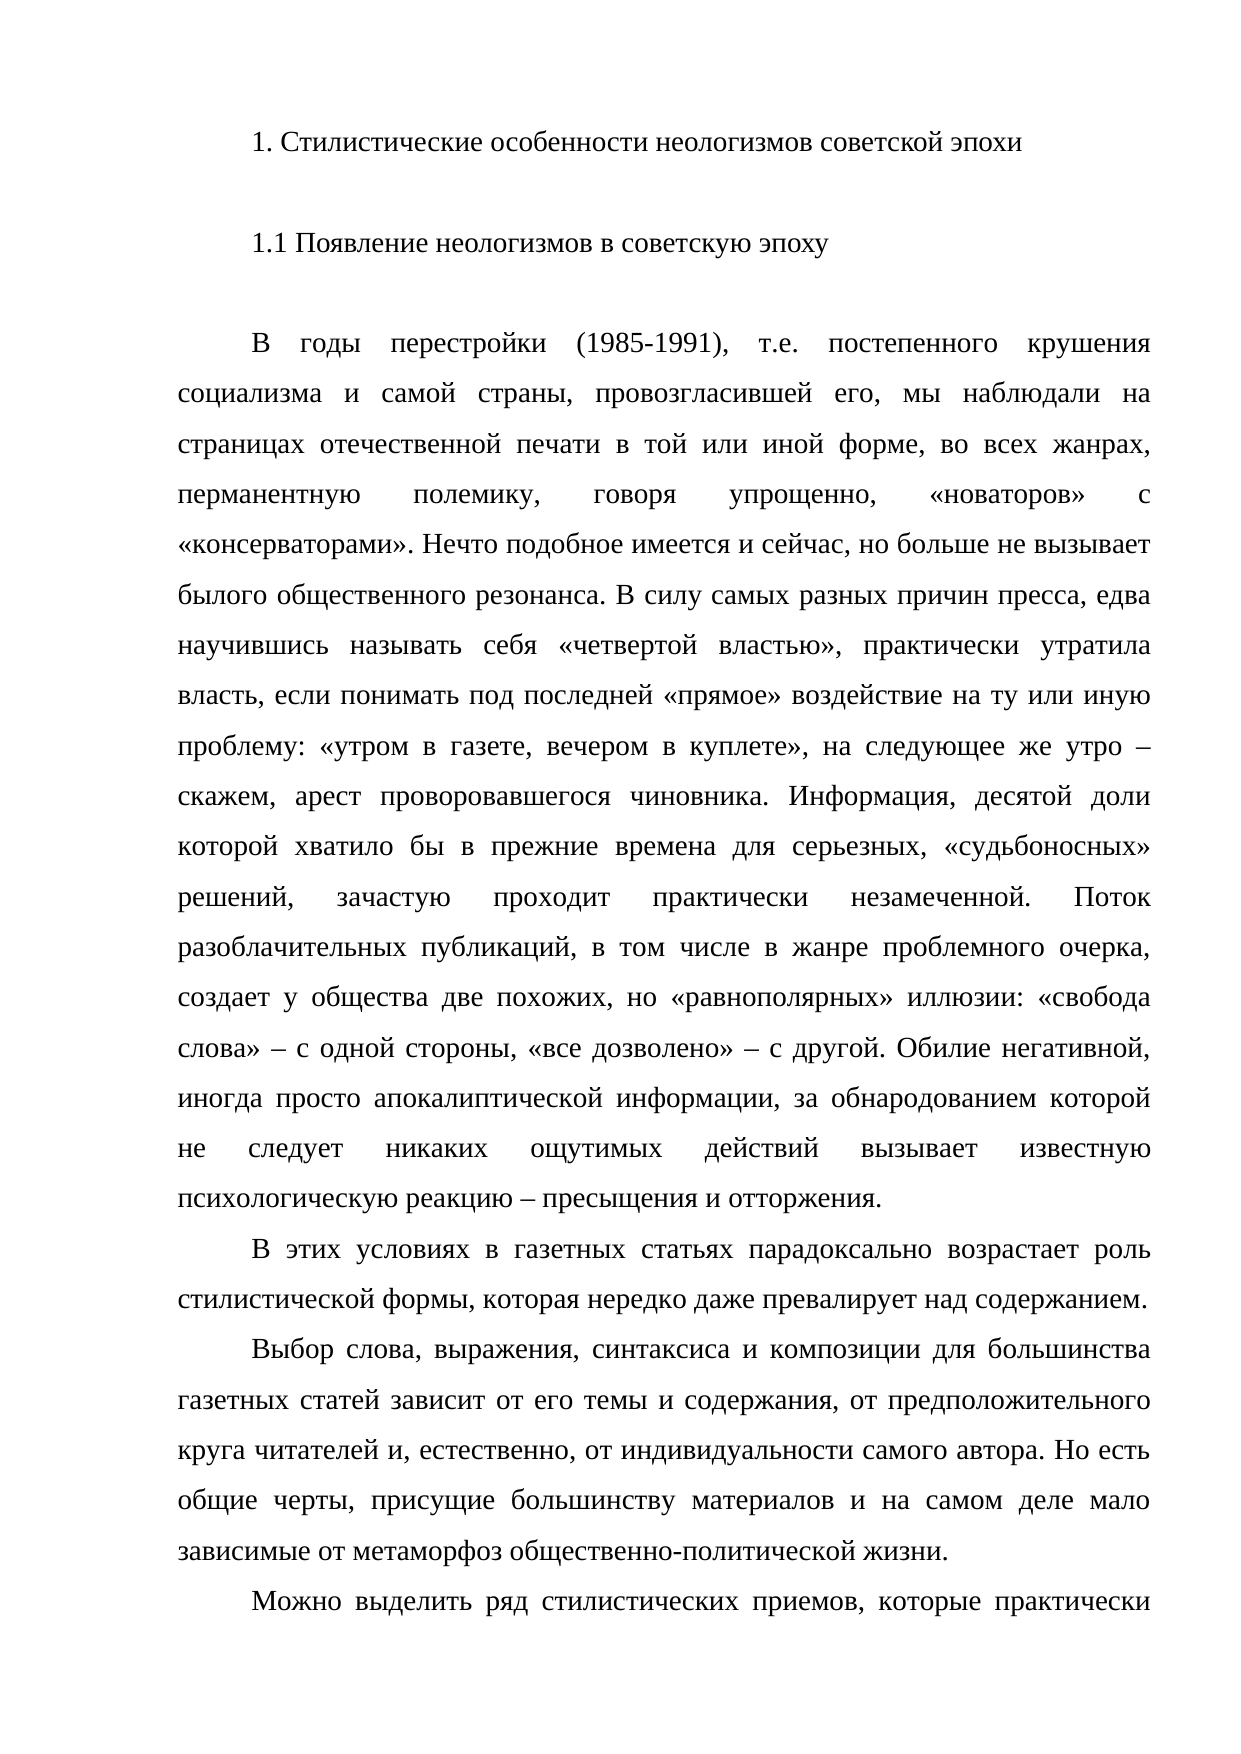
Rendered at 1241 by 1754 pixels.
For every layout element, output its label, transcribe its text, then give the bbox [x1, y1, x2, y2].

text Выбор слова, выражения, синтаксиса и композиции для большинства газетных статей зависит от его темы и содержания, от предположительного круга читателей и, естественно, от индивидуальности самого автора. Но есть общие черты, присущие большинству материалов и на самом деле мало зависимые от метаморфоз общественно-политической жизни. [177, 1332, 1152, 1566]
text В этих условиях в газетных статьях парадоксально возрастает роль стилистической формы, которая нередко даже превалирует над содержанием. [177, 1231, 1152, 1315]
subtitle 1. Стилистические особенности неологизмов советской эпохи [177, 124, 1152, 158]
subtitle 1.1 Появление неологизмов в советскую эпоху [177, 225, 1152, 258]
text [177, 1583, 1152, 1617]
text В годы перестройки (1985-1991), т.е. постепенного крушения социализма и самой страны, провозгласившей его, мы наблюдали на страницах отечественной печати в той или иной форме, во всех жанрах, перманентную полемику, говоря упрощенно, «новаторов» с «консерваторами». Нечто подобное имеется и сейчас, но больше не вызывает былого общественного резонанса. В силу самых разных причин пресса, едва научившись называть себя «четвертой властью», практически утратила власть, если понимать под последней «прямое» воздействие на ту или иную проблему: «утром в газете, вечером в куплете», на следующее же утро – скажем, арест проворовавшегося чиновника. Информация, десятой доли которой хватило бы в прежние времена для серьезных, «судьбоносных» решений, зачастую проходит практически незамеченной. Поток разоблачительных публикаций, в том числе в жанре проблемного очерка, создает у общества две похожих, но «равнополярных» иллюзии: «свобода слова» – с одной стороны, «все дозволено» – с другой. Обилие негативной, иногда просто апокалиптической информации, за обнародованием которой не следует никаких ощутимых действий вызывает известную психологическую реакцию – пресыщения и отторжения. [177, 325, 1152, 1214]
